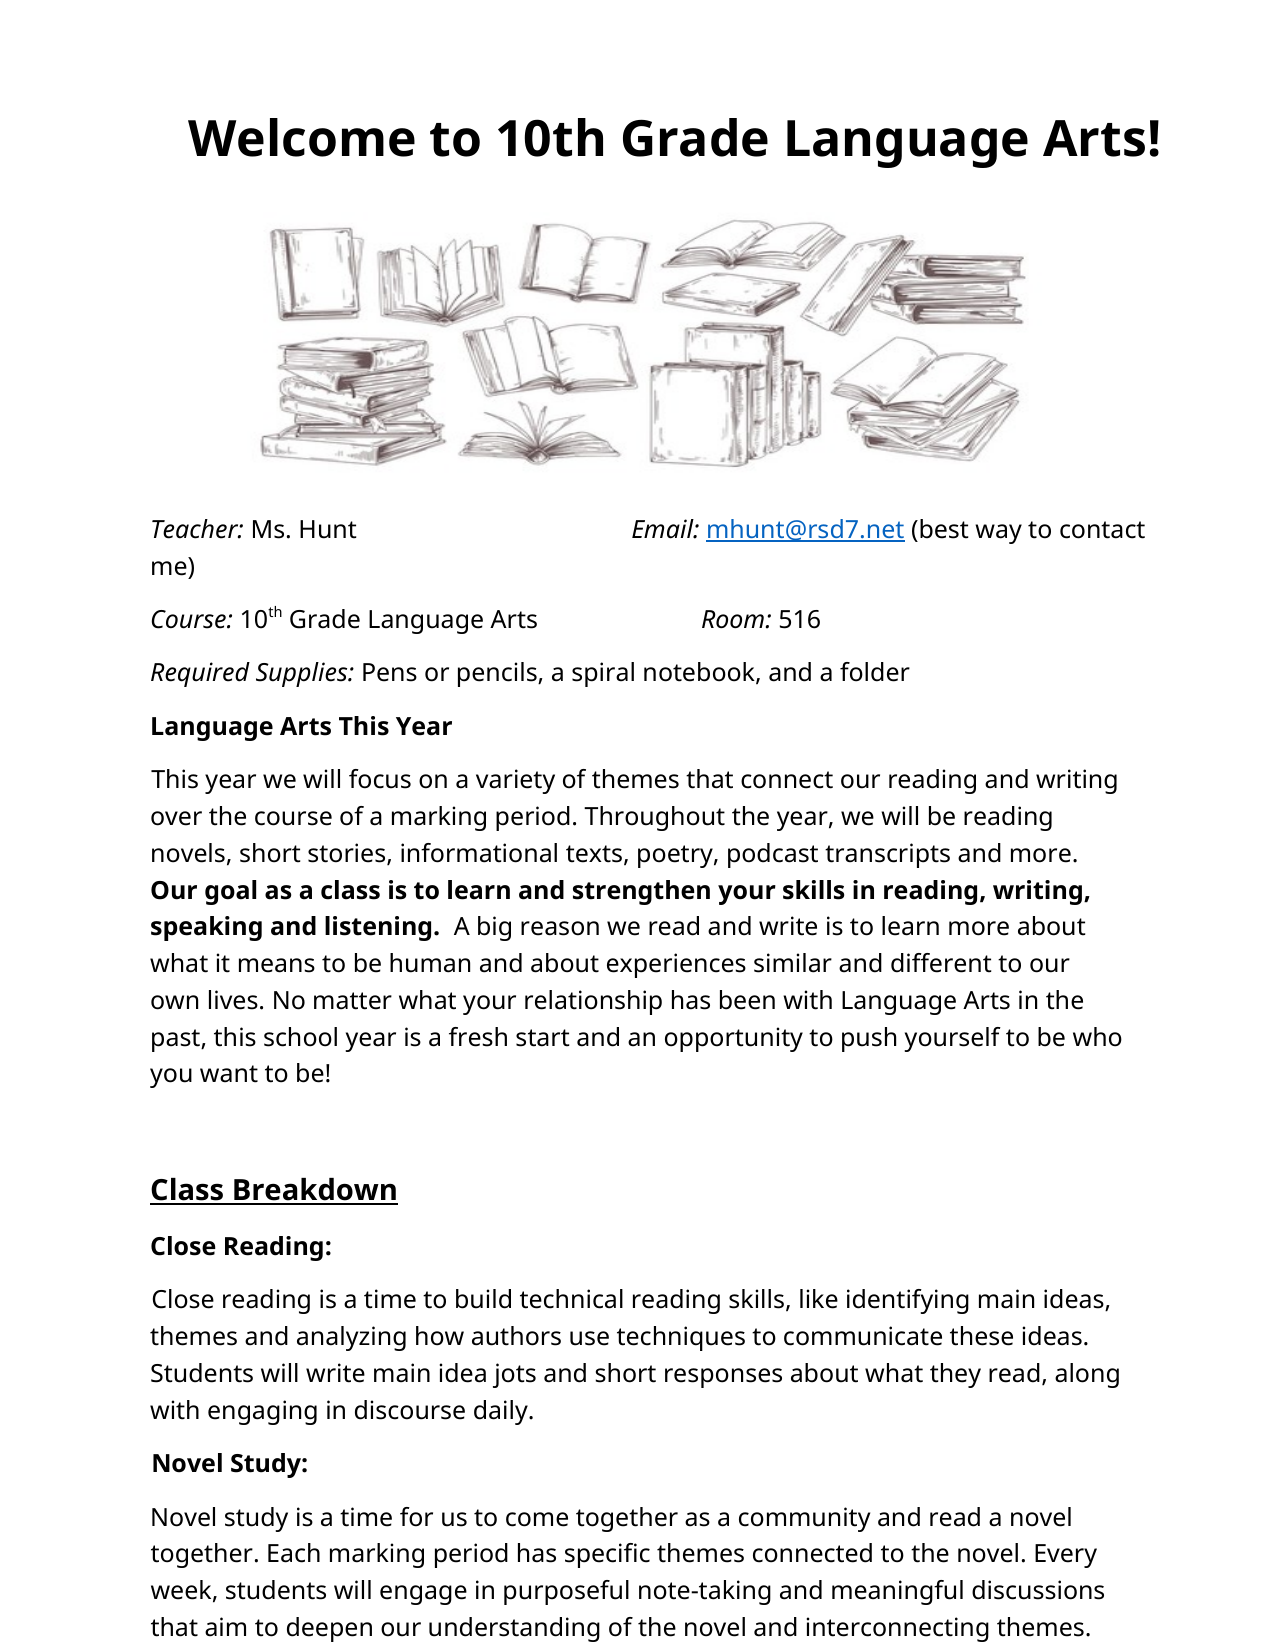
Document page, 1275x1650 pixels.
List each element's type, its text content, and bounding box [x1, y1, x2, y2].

text Required Supplies: Pens or pencils, a spiral notebook, and a folder [150, 655, 1125, 689]
text Course: 10th Grade Language Arts Room: 516 [150, 602, 1209, 636]
text Novel Study: [150, 1446, 1125, 1480]
text Welcome to 10th Grade Language Arts! [150, 103, 1200, 171]
text Close reading is a time to build technical reading skills, like identifying main ideas, themes and analyzing how authors use techniques to communicate these ideas. Students will write main idea jots and short responses about what they read, along with engaging in discourse daily. [150, 1282, 1125, 1426]
text Class Breakdown [150, 1169, 1125, 1209]
text This year we will focus on a variety of themes that connect our reading and writing over the course of a marking period. Throughout the year, we will be reading novels, short stories, informational texts, poetry, podcast transcripts and more. Our goal as a class is to learn and strengthen your skills in reading, writing, speaking and listening. A big reason we read and write is to learn more about what it means to be human and about experiences similar and different to our own lives. No matter what your relationship has been with Language Arts in the past, this school year is a fresh start and an opportunity to push yourself to be who you want to be! [150, 762, 1125, 1090]
text Language Arts This Year [150, 708, 1125, 743]
text Novel study is a time for us to come together as a community and read a novel together. Each marking period has specific themes connected to the novel. Every week, students will engage in purposeful note-taking and meaningful discussions that aim to deepen our understanding of the novel and interconnecting themes. [150, 1499, 1125, 1643]
text Close Reading: [150, 1228, 1125, 1263]
picture [212, 193, 1070, 492]
text Teacher: Ms. Hunt Email: mhunt@rsd7.net (best way to contact me) [150, 511, 1162, 582]
